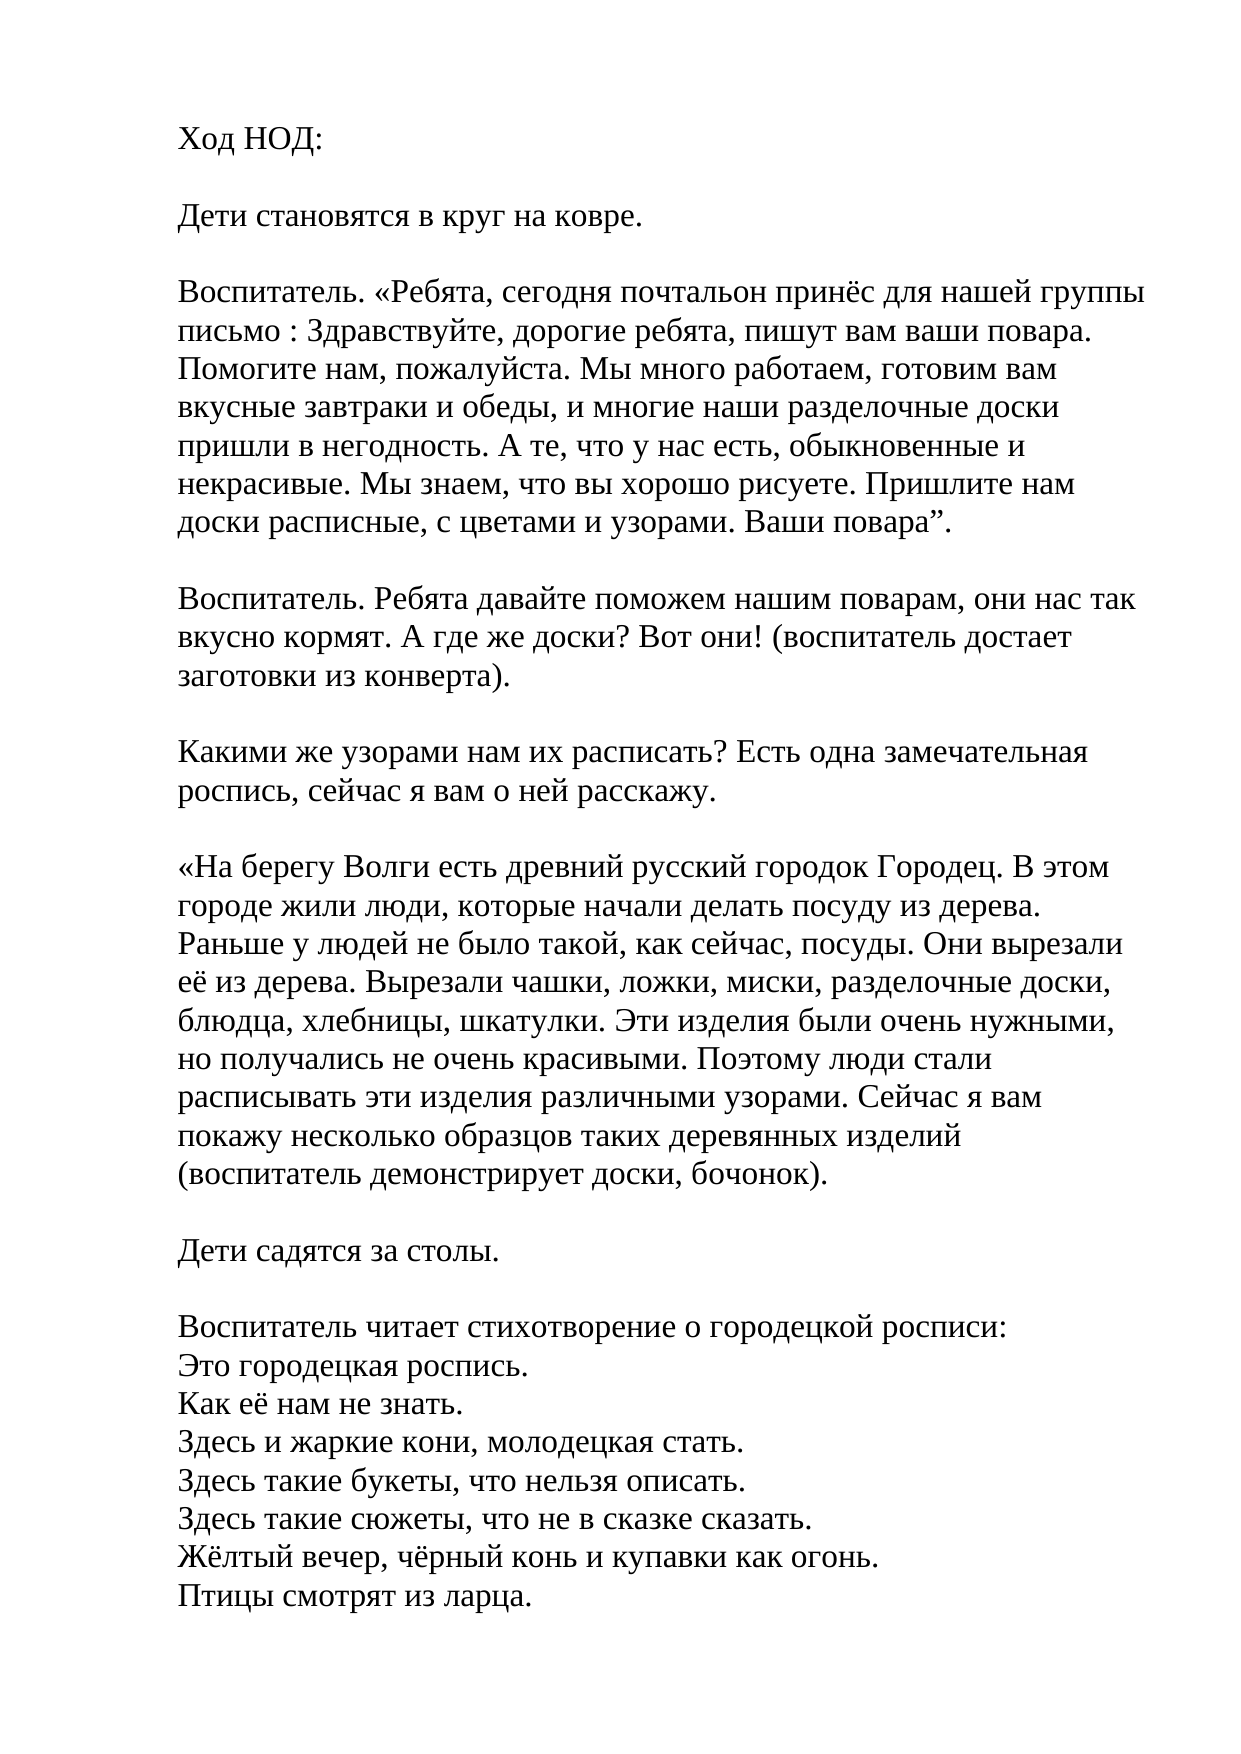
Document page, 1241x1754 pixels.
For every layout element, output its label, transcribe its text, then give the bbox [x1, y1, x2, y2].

text Дети садятся за столы. [177, 1230, 1152, 1268]
text Это городецкая роспись. [177, 1345, 1152, 1383]
text Ход НОД: [177, 118, 1152, 156]
text Как её нам не знать. [177, 1383, 1152, 1421]
text Здесь такие букеты, что нельзя описать. [177, 1460, 1152, 1498]
text Здесь такие сюжеты, что не в сказке сказать. [177, 1498, 1152, 1536]
text Здесь и жаркие кони, молодецкая стать. [177, 1421, 1152, 1460]
text «На берегу Волги есть древний русский городок Городец. В этом городе жили люди, которые начали делать посуду из дерева. Раньше у людей не было такой, как сейчас, посуды. Они вырезали её из дерева. Вырезали чашки, ложки, миски, разделочные доски, блюдца, хлебницы, шкатулки. Эти изделия были очень нужными, но получались не очень красивыми. Поэтому люди стали расписывать эти изделия различными узорами. Сейчас я вам покажу несколько образцов таких деревянных изделий (воспитатель демонстрирует доски, бочонок). [177, 846, 1152, 1191]
text Какими же узорами нам их расписать? Есть одна замечательная роспись, сейчас я вам о ней расскажу. [177, 731, 1152, 808]
text Воспитатель. Ребята давайте поможем нашим поварам, они нас так вкусно кормят. А где же доски? Вот они! (воспитатель достает заготовки из конверта). [177, 578, 1152, 693]
text Дети становятся в круг на ковре. [177, 195, 1152, 233]
text Птицы смотрят из ларца. [177, 1575, 1152, 1613]
text Воспитатель читает стихотворение о городецкой росписи: [177, 1306, 1152, 1345]
text Жёлтый вечер, чёрный конь и купавки как огонь. [177, 1536, 1152, 1575]
text Воспитатель. «Ребята, сегодня почтальон принёс для нашей группы письмо : Здравствуйте, дорогие ребята, пишут вам ваши повара. Помогите нам, пожалуйста. Мы много работаем, готовим вам вкусные завтраки и обеды, и многие наши разделочные доски пришли в негодность. А те, что у нас есть, обыкновенные и некрасивые. Мы знаем, что вы хорошо рисуете. Пришлите нам доски расписные, с цветами и узорами. Ваши повара”. [177, 271, 1152, 540]
